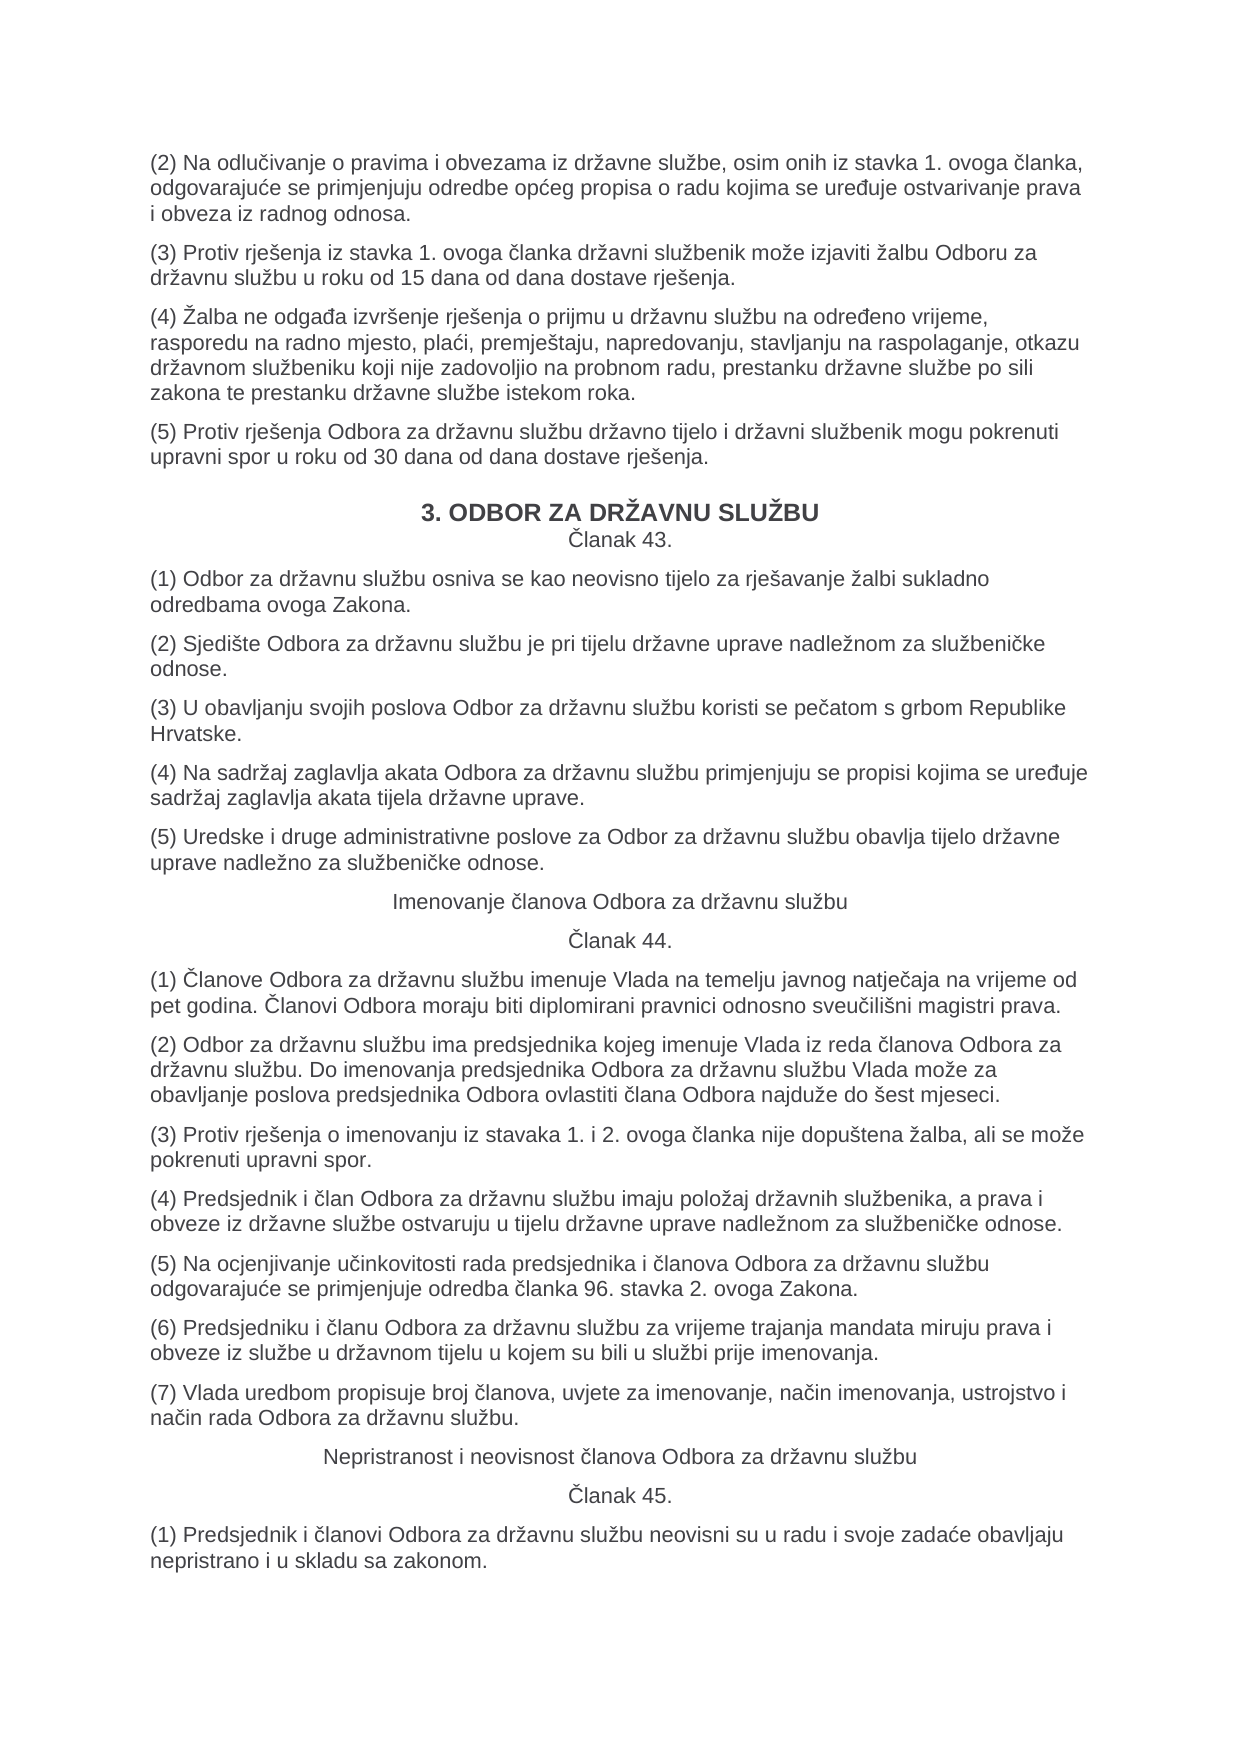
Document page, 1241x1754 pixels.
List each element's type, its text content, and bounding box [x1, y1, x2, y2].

text 3. ODBOR ZA DRŽAVNU SLUŽBU [150, 485, 1090, 527]
text Članak 45. [150, 1483, 1090, 1508]
text (3) Protiv rješenja iz stavka 1. ovoga članka državni službenik može izjaviti žalbu Odboru za državnu službu u roku od 15 dana od dana dostave rješenja. [150, 240, 1090, 290]
text (2) Na odlučivanje o pravima i obvezama iz državne službe, osim onih iz stavka 1. ovoga članka, odgovarajuće se primjenjuju odredbe općeg propisa o radu kojima se uređuje ostvarivanje prava i obveza iz radnog odnosa. [150, 150, 1090, 226]
text (2) Odbor za državnu službu ima predsjednika kojeg imenuje Vlada iz reda članova Odbora za državnu službu. Do imenovanja predsjednika Odbora za državnu službu Vlada može za obavljanje poslova predsjednika Odbora ovlastiti člana Odbora najduže do šest mjeseci. [150, 1032, 1090, 1107]
text (7) Vlada uredbom propisuje broj članova, uvjete za imenovanje, način imenovanja, ustrojstvo i način rada Odbora za državnu službu. [150, 1379, 1090, 1430]
text (1) Članove Odbora za državnu službu imenuje Vlada na temelju javnog natječaja na vrijeme od pet godina. Članovi Odbora moraju biti diplomirani pravnici odnosno sveučilišni magistri prava. [150, 967, 1090, 1018]
text (4) Na sadržaj zaglavlja akata Odbora za državnu službu primjenjuju se propisi kojima se uređuje sadržaj zaglavlja akata tijela državne uprave. [150, 760, 1090, 810]
text (2) Sjedište Odbora za državnu službu je pri tijelu državne uprave nadležnom za službeničke odnose. [150, 631, 1090, 681]
text (1) Predsjednik i članovi Odbora za državnu službu neovisni su u radu i svoje zadaće obavljaju nepristrano i u skladu sa zakonom. [150, 1522, 1090, 1573]
text (6) Predsjedniku i članu Odbora za državnu službu za vrijeme trajanja mandata miruju prava i obveze iz službe u državnom tijelu u kojem su bili u službi prije imenovanja. [150, 1315, 1090, 1365]
text (5) Na ocjenjivanje učinkovitosti rada predsjednika i članova Odbora za državnu službu odgovarajuće se primjenjuje odredba članka 96. stavka 2. ovoga Zakona. [150, 1250, 1090, 1301]
text Imenovanje članova Odbora za državnu službu [150, 889, 1090, 914]
text (5) Uredske i druge administrativne poslove za Odbor za državnu službu obavlja tijelo državne uprave nadležno za službeničke odnose. [150, 824, 1090, 875]
text (3) Protiv rješenja o imenovanju iz stavaka 1. i 2. ovoga članka nije dopuštena žalba, ali se može pokrenuti upravni spor. [150, 1121, 1090, 1172]
text (4) Predsjednik i član Odbora za državnu službu imaju položaj državnih službenika, a prava i obveze iz državne službe ostvaruju u tijelu državne uprave nadležnom za službeničke odnose. [150, 1186, 1090, 1236]
text (5) Protiv rješenja Odbora za državnu službu državno tijelo i državni službenik mogu pokrenuti upravni spor u roku od 30 dana od dana dostave rješenja. [150, 419, 1090, 469]
text Nepristranost i neovisnost članova Odbora za državnu službu [150, 1444, 1090, 1469]
text (4) Žalba ne odgađa izvršenje rješenja o prijmu u državnu službu na određeno vrijeme, rasporedu na radno mjesto, plaći, premještaju, napredovanju, stavljanju na raspolaganje, otkazu državnom službeniku koji nije zadovoljio na probnom radu, prestanku državne službe po sili zakona te prestanku državne službe istekom roka. [150, 304, 1090, 405]
text Članak 43. [150, 527, 1090, 552]
text Članak 44. [150, 928, 1090, 953]
text (3) U obavljanju svojih poslova Odbor za državnu službu koristi se pečatom s grbom Republike Hrvatske. [150, 695, 1090, 746]
text (1) Odbor za državnu službu osniva se kao neovisno tijelo za rješavanje žalbi sukladno odredbama ovoga Zakona. [150, 566, 1090, 617]
